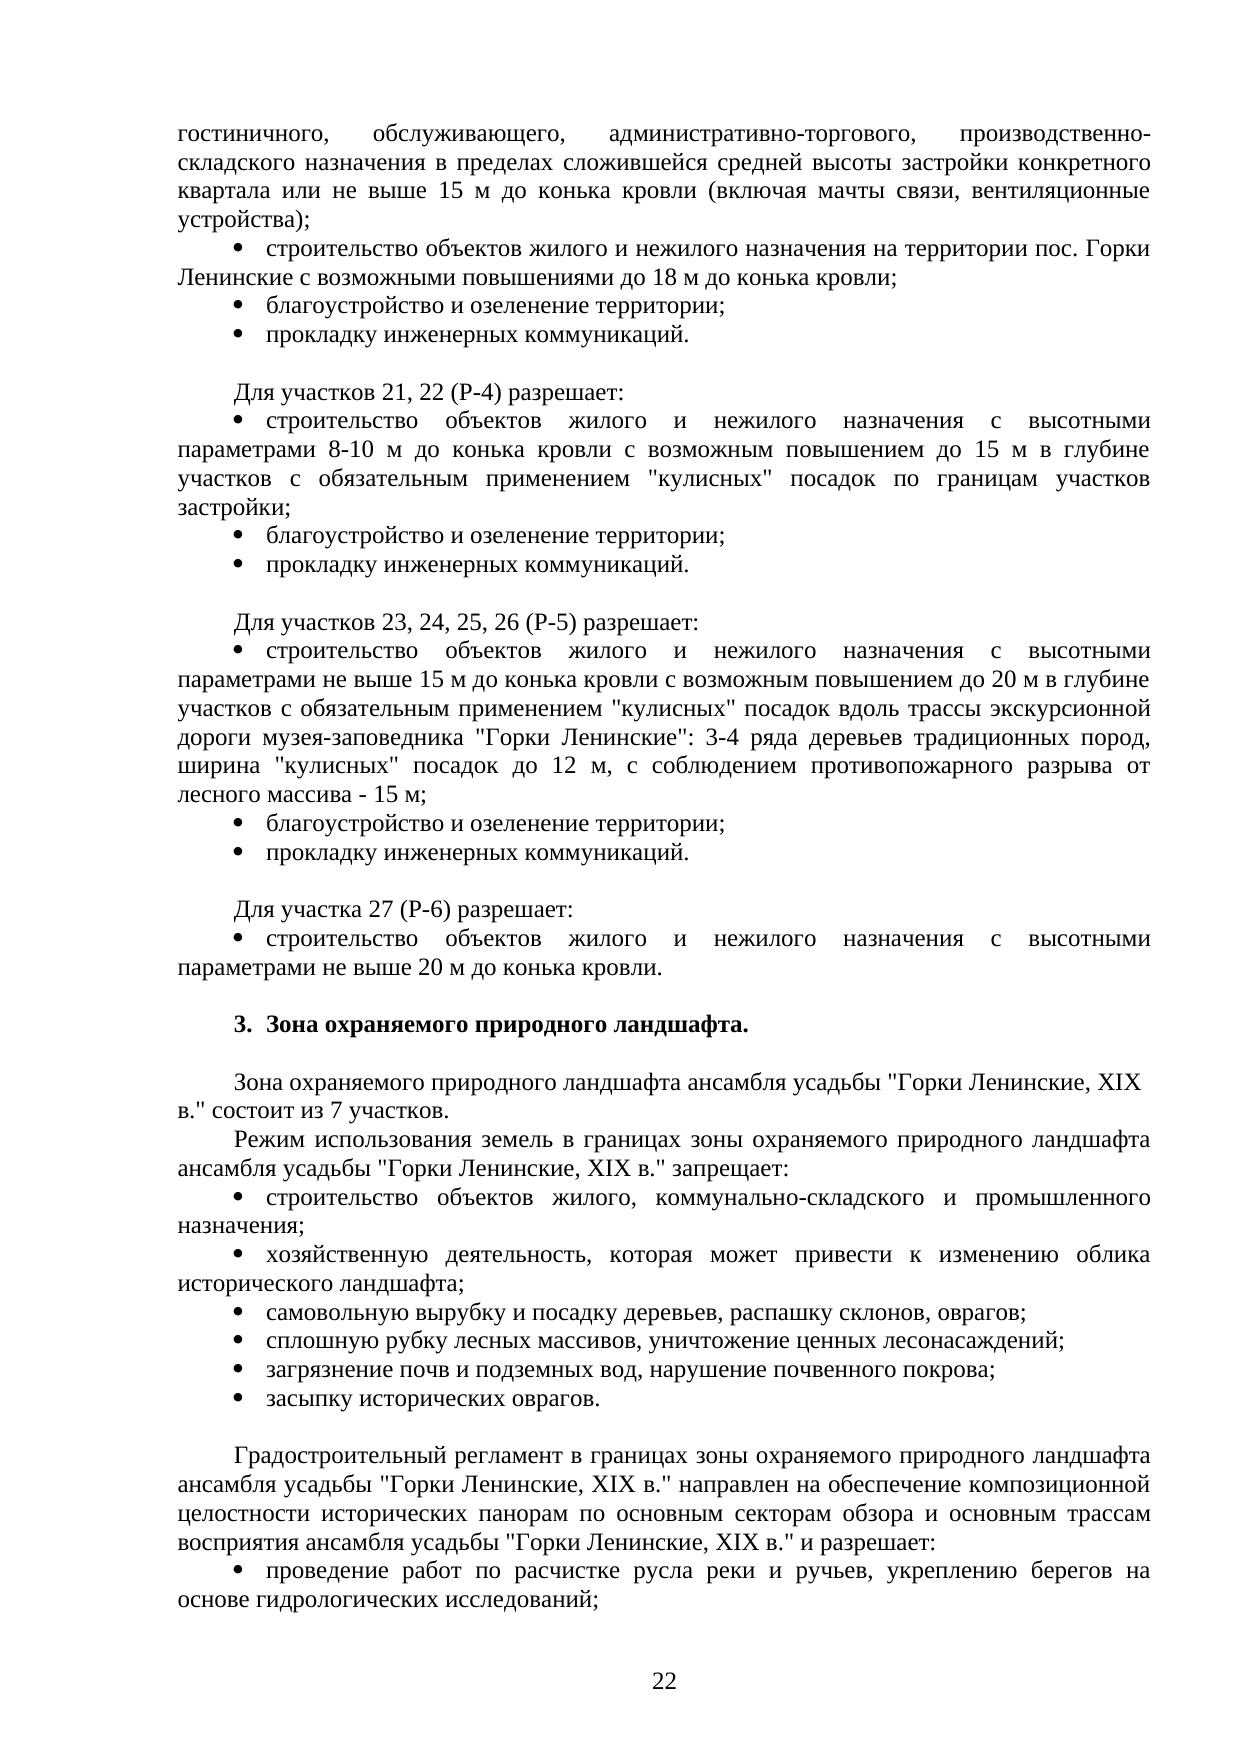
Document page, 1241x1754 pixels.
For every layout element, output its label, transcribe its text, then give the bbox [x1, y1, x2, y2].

list сплошную рубку лесных массивов, уничтожение ценных лесонасаждений; [177, 1326, 1152, 1354]
list строительство объектов жилого и нежилого назначения на территории пос. Горки Ленинские с возможными повышениями до 18 м до конька кровли; [177, 233, 1152, 291]
list строительство объектов жилого, коммунально-складского и промышленного назначения; [177, 1182, 1152, 1239]
list строительство объектов жилого и нежилого назначения с высотными параметрами не выше 20 м до конька кровли. [177, 923, 1152, 981]
list благоустройство и озеленение территории; [177, 521, 1152, 549]
list прокладку инженерных коммуникаций. [177, 549, 1152, 578]
list строительство объектов жилого и нежилого назначения с высотными параметрами 8-10 м до конька кровли с возможным повышением до 15 м в глубине участков с обязательным применением "кулисных" посадок по границам участков застройки; [177, 406, 1152, 521]
list прокладку инженерных коммуникаций. [177, 837, 1152, 866]
list Зона охраняемого природного ландшафта. [233, 1009, 1152, 1038]
list засыпку исторических оврагов. [177, 1383, 1152, 1412]
list хозяйственную деятельность, которая может привести к изменению облика исторического ландшафта; [177, 1239, 1152, 1297]
list строительство объектов жилого и нежилого назначения с высотными параметрами не выше 15 м до конька кровли с возможным повышением до 20 м в глубине участков с обязательным применением "кулисных" посадок вдоль трассы экскурсионной дороги музея-заповедника "Горки Ленинские": 3-4 ряда деревьев традиционных пород, ширина "кулисных" посадок до 12 м, с соблюдением противопожарного разрыва от лесного массива - 15 м; [177, 636, 1152, 808]
list самовольную вырубку и посадку деревьев, распашку склонов, оврагов; [177, 1297, 1152, 1326]
list загрязнение почв и подземных вод, нарушение почвенного покрова; [177, 1354, 1152, 1383]
text Для участков 21, 22 (Р-4) разрешает: [177, 377, 1152, 406]
text Зона охраняемого природного ландшафта ансамбля усадьбы "Горки Ленинские, XIX в." состоит из 7 участков. [177, 1067, 1152, 1124]
text Градостроительный регламент в границах зоны охраняемого природного ландшафта ансамбля усадьбы "Горки Ленинские, XIX в." направлен на обеспечение композиционной целостности исторических панорам по основным секторам обзора и основным трассам восприятия ансамбля усадьбы "Горки Ленинские, XIX в." и разрешает: [177, 1441, 1152, 1556]
list прокладку инженерных коммуникаций. [177, 319, 1152, 348]
text Для участков 23, 24, 25, 26 (Р-5) разрешает: [177, 607, 1152, 636]
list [177, 118, 1152, 233]
text Для участка 27 (Р-6) разрешает: [177, 894, 1152, 923]
list благоустройство и озеленение территории; [177, 808, 1152, 837]
list благоустройство и озеленение территории; [177, 291, 1152, 319]
text Режим использования земель в границах зоны охраняемого природного ландшафта ансамбля усадьбы "Горки Ленинские, XIX в." запрещает: [177, 1124, 1152, 1182]
list проведение работ по расчистке русла реки и ручьев, укреплению берегов на основе гидрологических исследований; [177, 1556, 1152, 1613]
